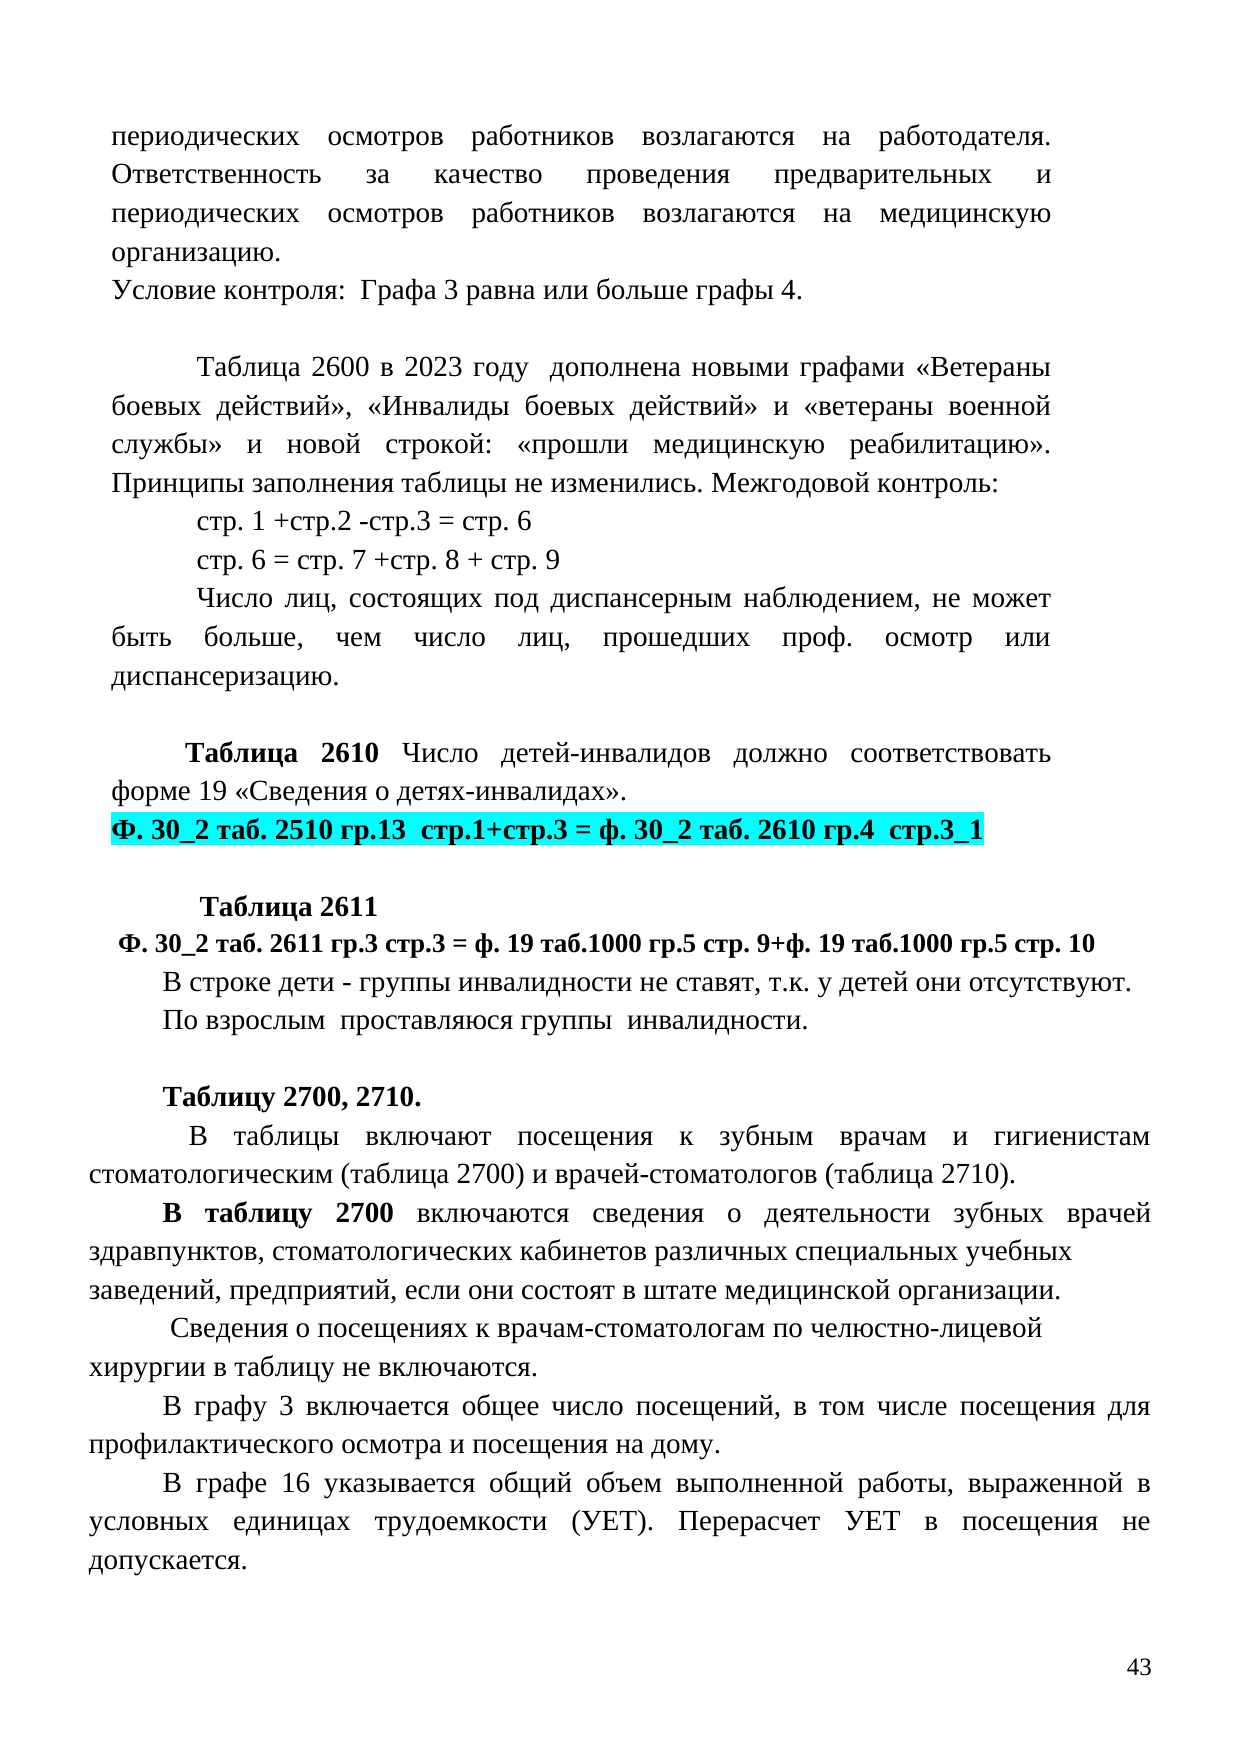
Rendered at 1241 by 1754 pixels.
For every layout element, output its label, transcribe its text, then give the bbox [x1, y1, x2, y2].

text В таблицу 2700 включаются сведения о деятельности зубных врачей здравпунктов, стоматологических кабинетов различных специальных учебных [89, 1195, 1152, 1267]
text Таблицу 2700, 2710. [89, 1079, 1152, 1113]
table_cell [89, 118, 1086, 889]
text Ф. 30_2 таб. 2611 гр.3 стр.3 = ф. 19 таб.1000 гр.5 стр. 9+ф. 19 таб.1000 гр.5 стр. 10 [89, 928, 1152, 959]
text заведений, предприятий, если они состоят в штате медицинской организации. [89, 1272, 1152, 1306]
text В таблицы включают посещения к зубным врачам и гигиенистам стоматологическим (таблица 2700) и врачей-стоматологов (таблица 2710). [89, 1118, 1152, 1190]
text В строке дети - группы инвалидности не ставят, т.к. у детей они отсутствуют. По взрослым проставляюся группы инвалидности. [89, 964, 1152, 1036]
text Таблица 2611 [89, 889, 1152, 923]
text В графу 3 включается общее число посещений, в том числе посещения для профилактического осмотра и посещения на дому. [89, 1388, 1152, 1460]
text Сведения о посещениях к врачам-стоматологам по челюстно-лицевой [89, 1311, 1152, 1344]
text хирургии в таблицу не включаются. [89, 1349, 1152, 1383]
text В графе 16 указывается общий объем выполненной работы, выраженной в условных единицах трудоемкости (УЕТ). Перерасчет УЕТ в посещения не допускается. [89, 1465, 1152, 1575]
